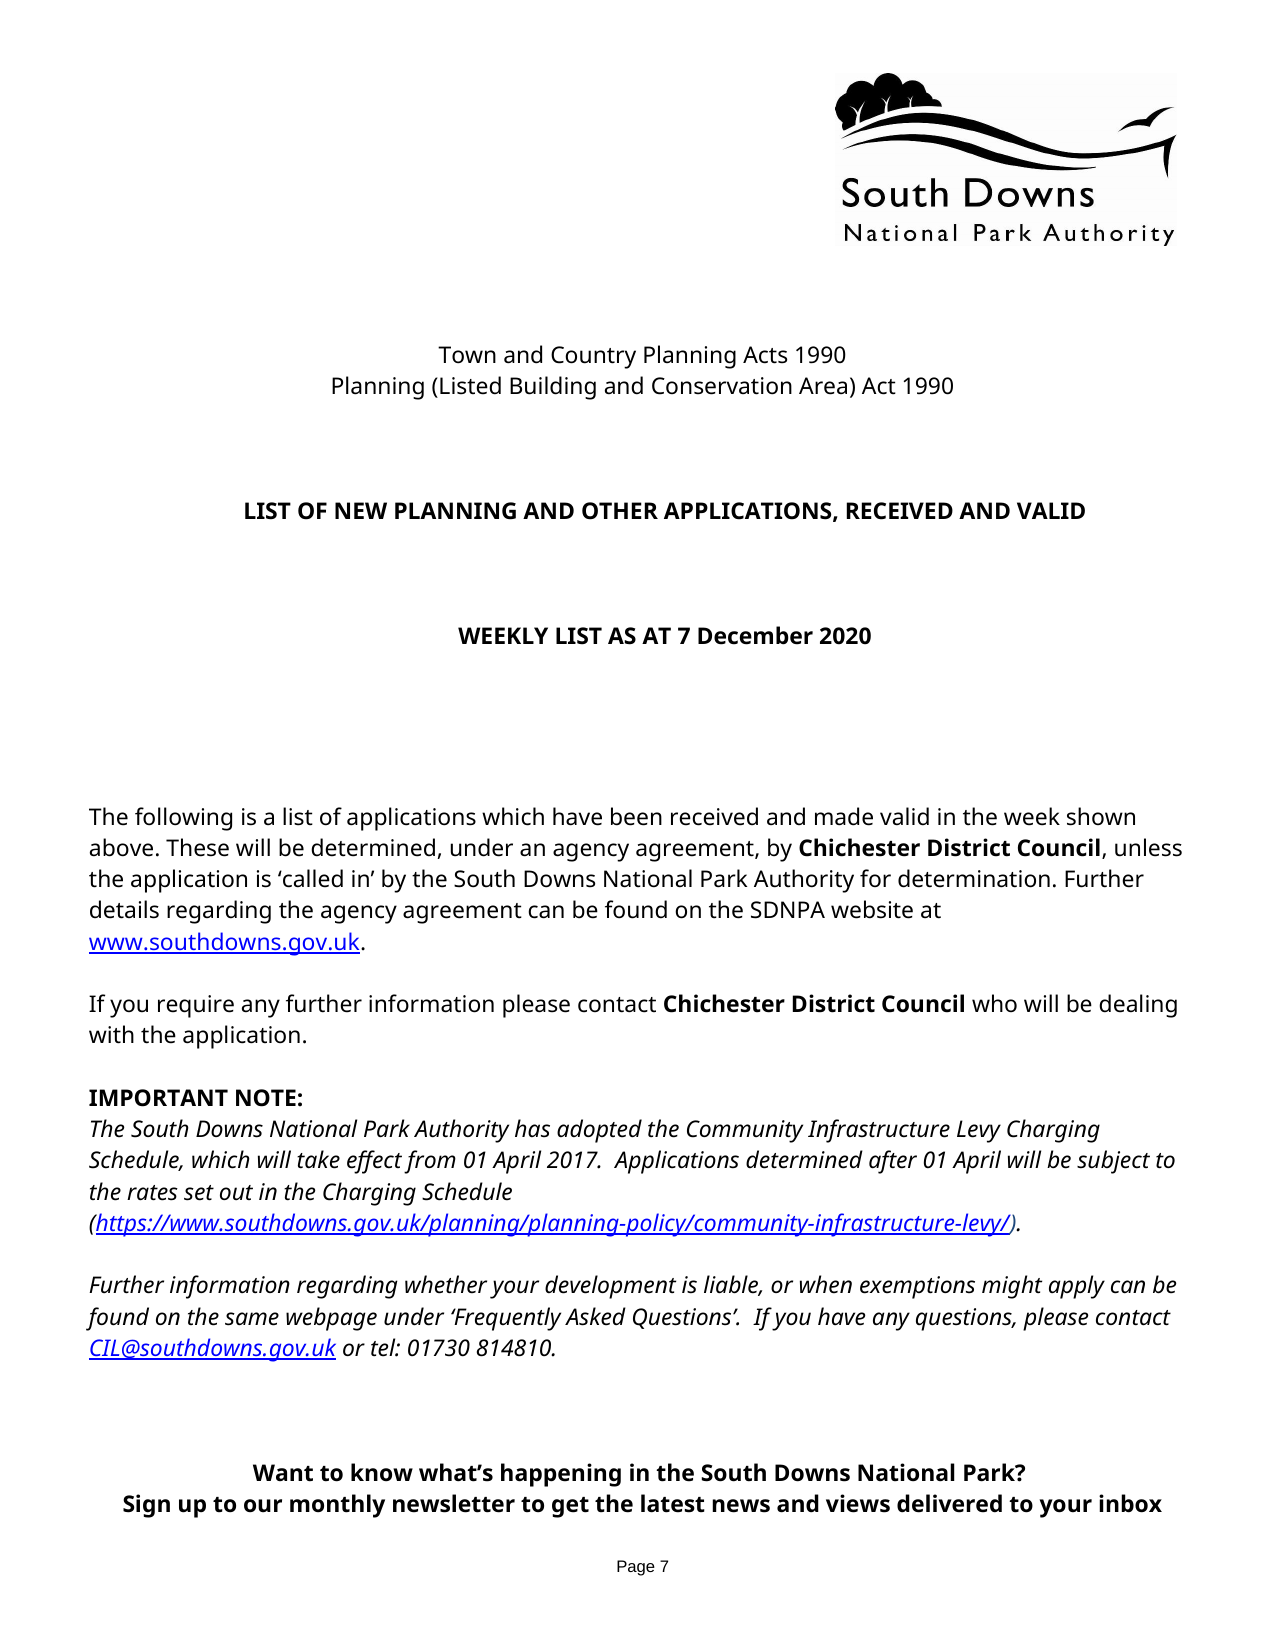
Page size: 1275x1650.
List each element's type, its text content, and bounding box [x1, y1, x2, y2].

text LIST OF NEW PLANNING AND OTHER APPLICATIONS, RECEIVED AND VALID [89, 495, 1241, 527]
text Town and Country Planning Acts 1990 [89, 339, 1196, 370]
text IMPORTANT NOTE: [89, 1082, 1196, 1113]
text Planning (Listed Building and Conservation Area) Act 1990 [89, 370, 1196, 402]
text Want to know what’s happening in the South Downs National Park? Sign up to our monthly newsletter to get the latest news and views delivered to your inbox [89, 1457, 1196, 1519]
text The South Downs National Park Authority has adopted the Community Infrastructure Levy Charging Schedule, which will take effect from 01 April 2017. Applications determined after 01 April will be subject to the rates set out in the Charging Schedule (https://www.southdowns.gov.uk/planning/planning-policy/community-infrastructure-levy/). [89, 1113, 1196, 1238]
text Further information regarding whether your development is liable, or when exemptions might apply can be found on the same webpage under ‘Frequently Asked Questions’. If you have any questions, please contact CIL@southdowns.gov.uk or tel: 01730 814810. [89, 1269, 1196, 1363]
text The following is a list of applications which have been received and made valid in the week shown above. These will be determined, under an agency agreement, by Chichester District Council, unless the application is ‘called in’ by the South Downs National Park Authority for determination. Further details regarding the agency agreement can be found on the SDNPA website at www.southdowns.gov.uk. [89, 801, 1196, 957]
text WEEKLY LIST AS AT 7 December 2020 [89, 620, 1241, 652]
text If you require any further information please contact Chichester District Council who will be dealing with the application. [89, 988, 1196, 1051]
